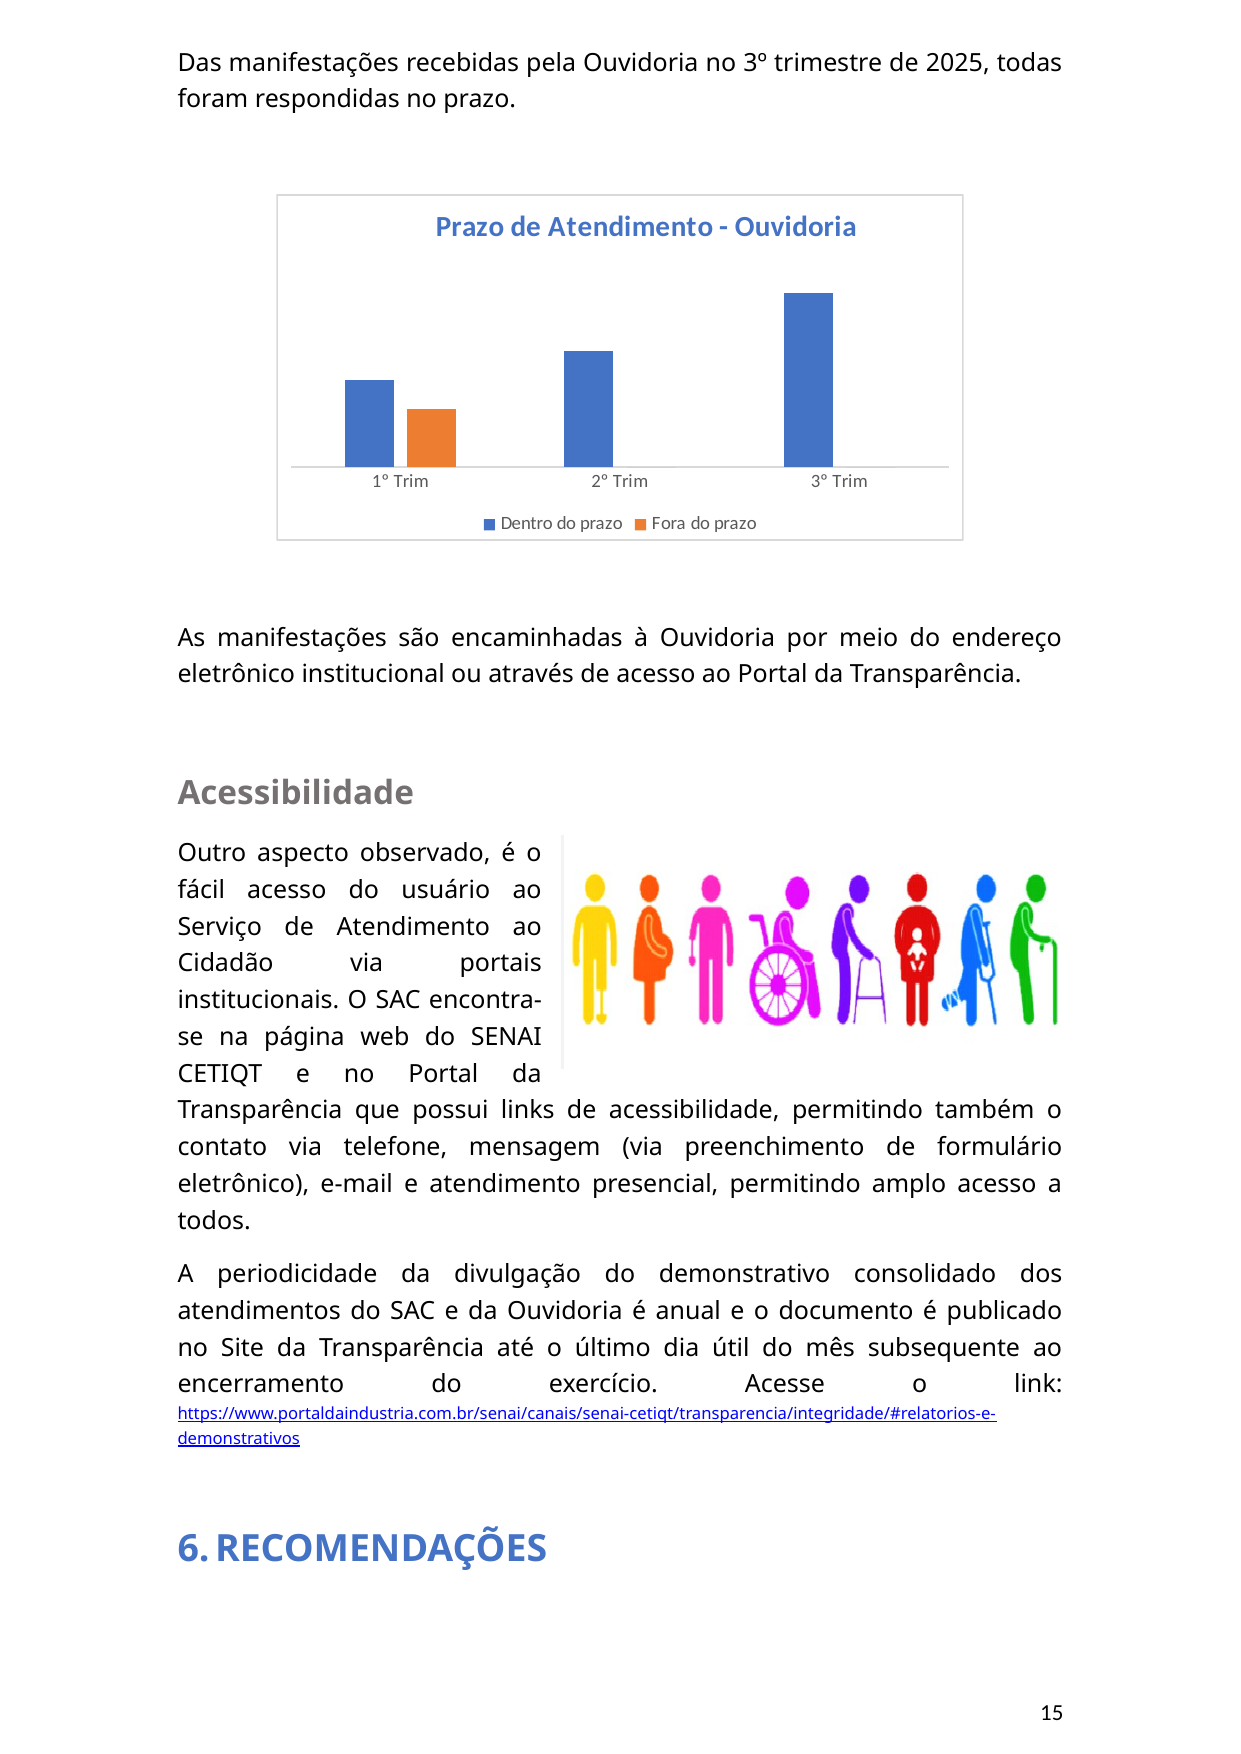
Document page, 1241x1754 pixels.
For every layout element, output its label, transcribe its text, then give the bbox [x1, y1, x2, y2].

text As manifestações são encaminhadas à Ouvidoria por meio do endereço eletrônico institucional ou através de acesso ao Portal da Transparência. [177, 619, 1063, 690]
list RECOMENDAÇÕES [177, 1521, 1063, 1572]
text Acessibilidade [177, 769, 1063, 814]
text A periodicidade da divulgação do demonstrativo consolidado dos atendimentos do SAC e da Ouvidoria é anual e o documento é publicado no Site da Transparência até o último dia útil do mês subsequente ao encerramento do exercício. Acesse o link: https://www.portaldaindustria.com.br/senai/canais/senai-cetiqt/transparencia/integridade/#relatorios-e-demonstrativos [177, 1256, 1063, 1449]
text Das manifestações recebidas pela Ouvidoria no 3º trimestre de 2025, todas foram respondidas no prazo. [177, 44, 1063, 115]
picture [560, 835, 1063, 1069]
